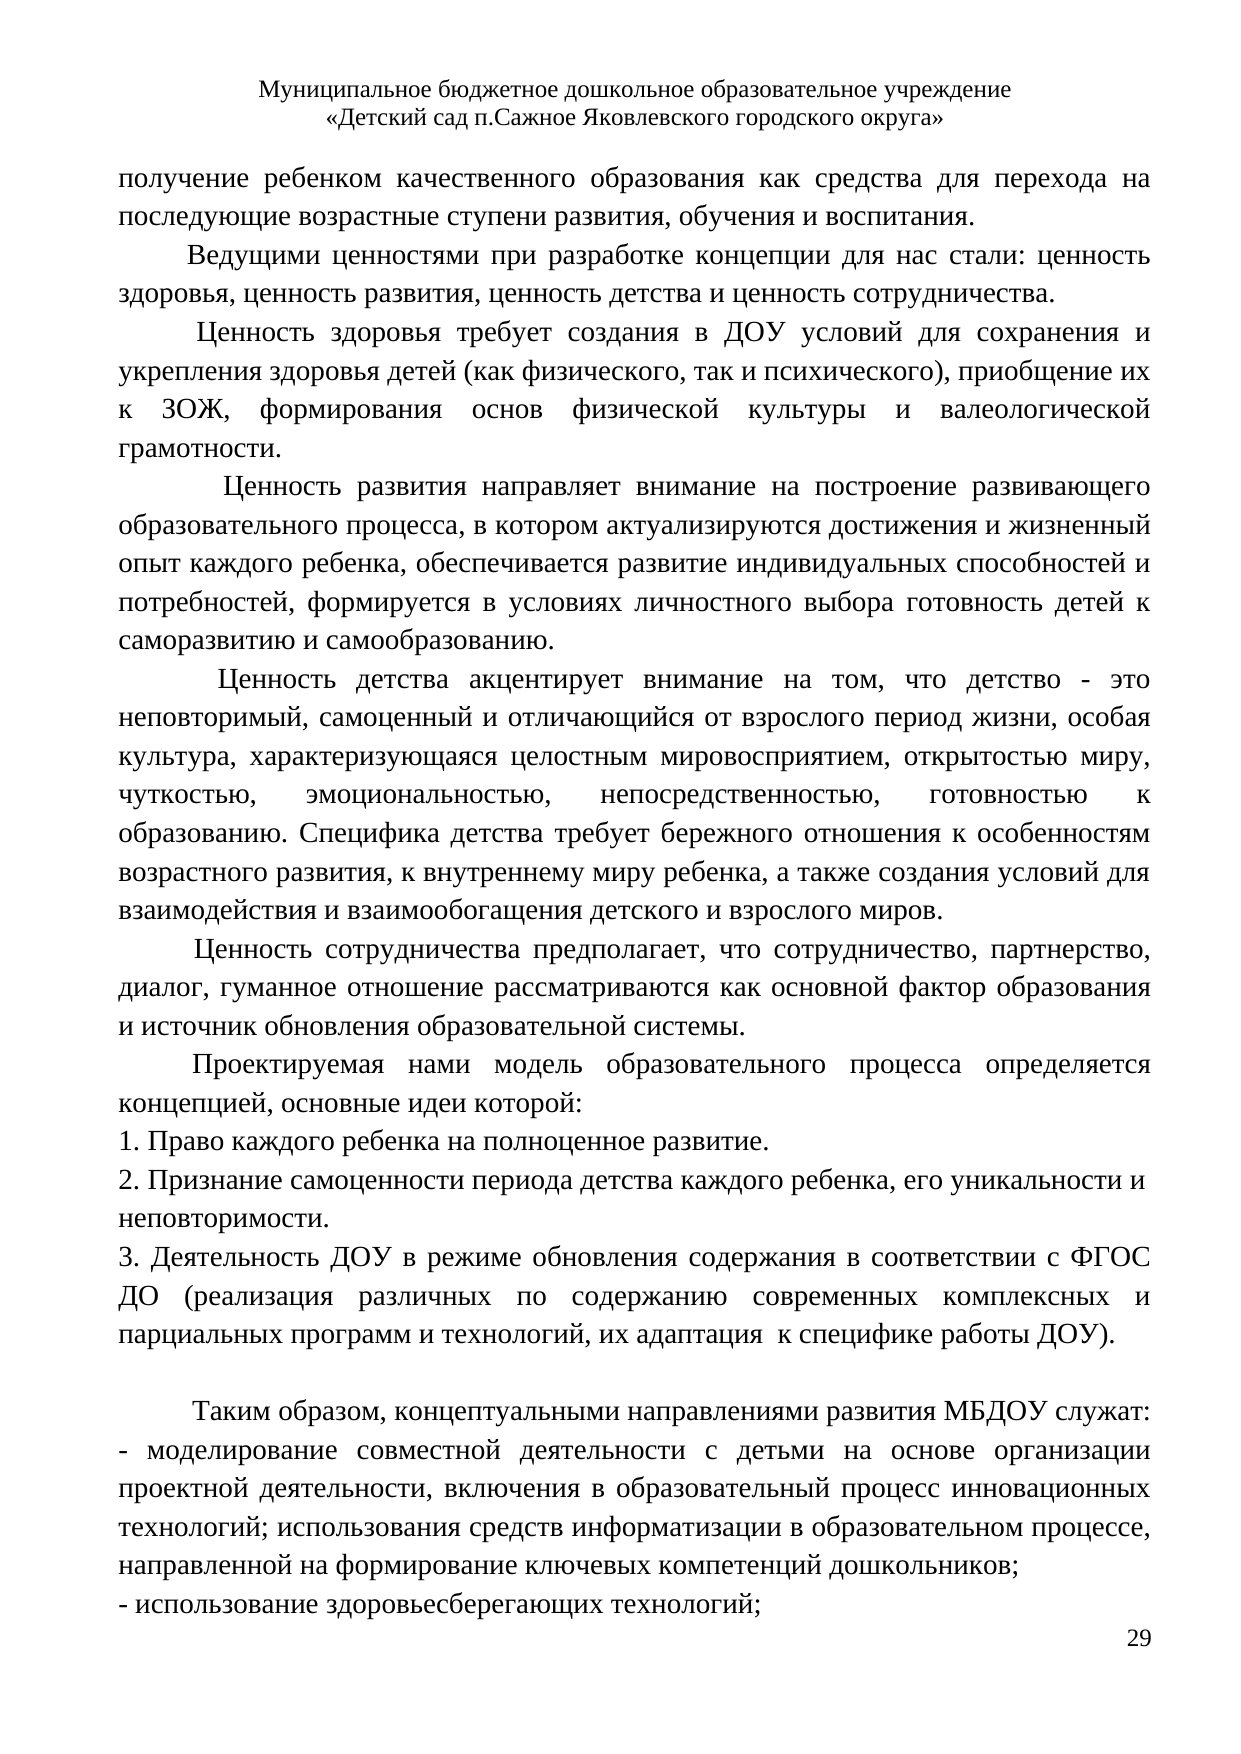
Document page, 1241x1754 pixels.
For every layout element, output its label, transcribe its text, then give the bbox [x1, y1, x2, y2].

text Таким образом, концептуальными направлениями развития МБДОУ служат: [118, 1393, 1152, 1427]
text 2. Признание самоценности периода детства каждого ребенка, его уникальности и [118, 1162, 1152, 1196]
text - использование здоровьесберегающих технологий; [118, 1586, 1152, 1619]
text Ценность развития направляет внимание на построение развивающего образовательного процесса, в котором актуализируются достижения и жизненный опыт каждого ребенка, обеспечивается развитие индивидуальных способностей и потребностей, формируется в условиях личностного выбора готовность детей к саморазвитию и самообразованию. [118, 468, 1152, 656]
text неповторимости. [118, 1201, 1152, 1234]
text 1. Право каждого ребенка на полноценное развитие. [118, 1123, 1152, 1157]
text Ценность сотрудничества предполагает, что сотрудничество, партнерство, диалог, гуманное отношение рассматриваются как основной фактор образования и источник обновления образовательной системы. [118, 931, 1152, 1041]
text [118, 160, 1152, 232]
text Ценность детства акцентирует внимание на том, что детство - это неповторимый, самоценный и отличающийся от взрослого период жизни, особая культура, характеризующаяся целостным мировосприятием, открытостью миру, чуткостью, эмоциональностью, непосредственностью, готовностью к образованию. Специфика детства требует бережного отношения к особенностям возрастного развития, к внутреннему миру ребенка, а также создания условий для взаимодействия и взаимообогащения детского и взрослого миров. [118, 661, 1152, 926]
text Ведущими ценностями при разработке концепции для нас стали: ценность здоровья, ценность развития, ценность детства и ценность сотрудничества. [118, 237, 1152, 309]
text 3. Деятельность ДОУ в режиме обновления содержания в соответствии с ФГОС ДО (реализация различных по содержанию современных комплексных и парциальных программ и технологий, их адаптация к специфике работы ДОУ). [118, 1239, 1152, 1350]
text Проектируемая нами модель образовательного процесса определяется концепцией, основные идеи которой: [118, 1046, 1152, 1118]
text Ценность здоровья требует создания в ДОУ условий для сохранения и укрепления здоровья детей (как физического, так и психического), приобщение их к ЗОЖ, формирования основ физической культуры и валеологической грамотности. [118, 314, 1152, 463]
text - моделирование совместной деятельности с детьми на основе организации проектной деятельности, включения в образовательный процесс инновационных технологий; использования средств информатизации в образовательном процессе, направленной на формирование ключевых компетенций дошкольников; [118, 1432, 1152, 1581]
